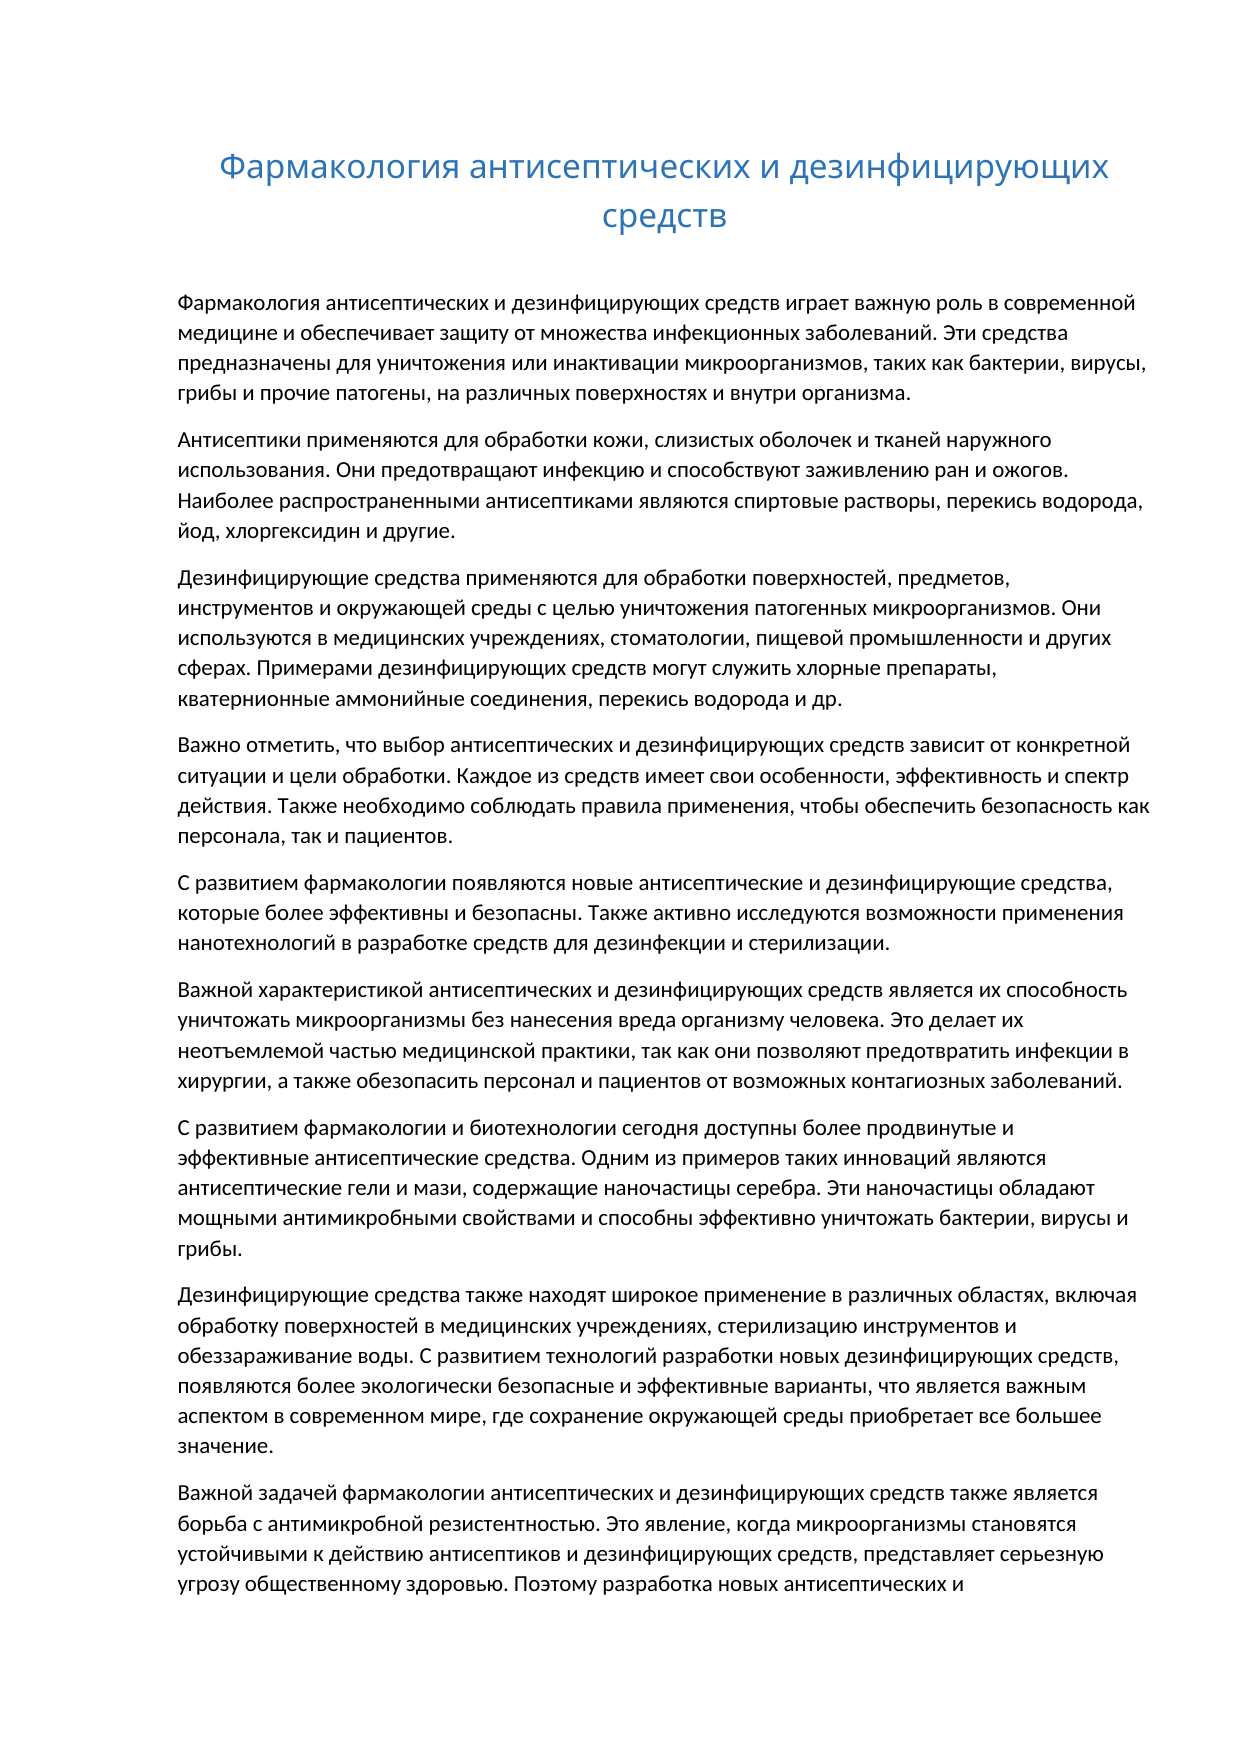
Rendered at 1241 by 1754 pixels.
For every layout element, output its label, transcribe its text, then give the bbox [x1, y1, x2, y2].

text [177, 1478, 1152, 1597]
text Фармакология антисептических и дезинфицирующих средств играет важную роль в современной медицине и обеспечивает защиту от множества инфекционных заболеваний. Эти средства предназначены для уничтожения или инактивации микроорганизмов, таких как бактерии, вирусы, грибы и прочие патогены, на различных поверхностях и внутри организма. [177, 288, 1152, 407]
text Дезинфицирующие средства применяются для обработки поверхностей, предметов, инструментов и окружающей среды с целью уничтожения патогенных микроорганизмов. Они используются в медицинских учреждениях, стоматологии, пищевой промышленности и других сферах. Примерами дезинфицирующих средств могут служить хлорные препараты, кватернионные аммонийные соединения, перекись водорода и др. [177, 563, 1152, 712]
text С развитием фармакологии появляются новые антисептические и дезинфицирующие средства, которые более эффективны и безопасны. Также активно исследуются возможности применения нанотехнологий в разработке средств для дезинфекции и стерилизации. [177, 868, 1152, 957]
text С развитием фармакологии и биотехнологии сегодня доступны более продвинутые и эффективные антисептические средства. Одним из примеров таких инноваций являются антисептические гели и мази, содержащие наночастицы серебра. Эти наночастицы обладают мощными антимикробными свойствами и способны эффективно уничтожать бактерии, вирусы и грибы. [177, 1113, 1152, 1262]
text Антисептики применяются для обработки кожи, слизистых оболочек и тканей наружного использования. Они предотвращают инфекцию и способствуют заживлению ран и ожогов. Наиболее распространенными антисептиками являются спиртовые растворы, перекись водорода, йод, хлоргексидин и другие. [177, 425, 1152, 544]
text Важно отметить, что выбор антисептических и дезинфицирующих средств зависит от конкретной ситуации и цели обработки. Каждое из средств имеет свои особенности, эффективность и спектр действия. Также необходимо соблюдать правила применения, чтобы обеспечить безопасность как персонала, так и пациентов. [177, 731, 1152, 849]
text Важной характеристикой антисептических и дезинфицирующих средств является их способность уничтожать микроорганизмы без нанесения вреда организму человека. Это делает их неотъемлемой частью медицинской практики, так как они позволяют предотвратить инфекции в хирургии, а также обезопасить персонал и пациентов от возможных контагиозных заболеваний. [177, 975, 1152, 1094]
subtitle Фармакология антисептических и дезинфицирующих средств [177, 143, 1152, 237]
text Дезинфицирующие средства также находят широкое применение в различных областях, включая обработку поверхностей в медицинских учреждениях, стерилизацию инструментов и обеззараживание воды. С развитием технологий разработки новых дезинфицирующих средств, появляются более экологически безопасные и эффективные варианты, что является важным аспектом в современном мире, где сохранение окружающей среды приобретает все большее значение. [177, 1281, 1152, 1460]
